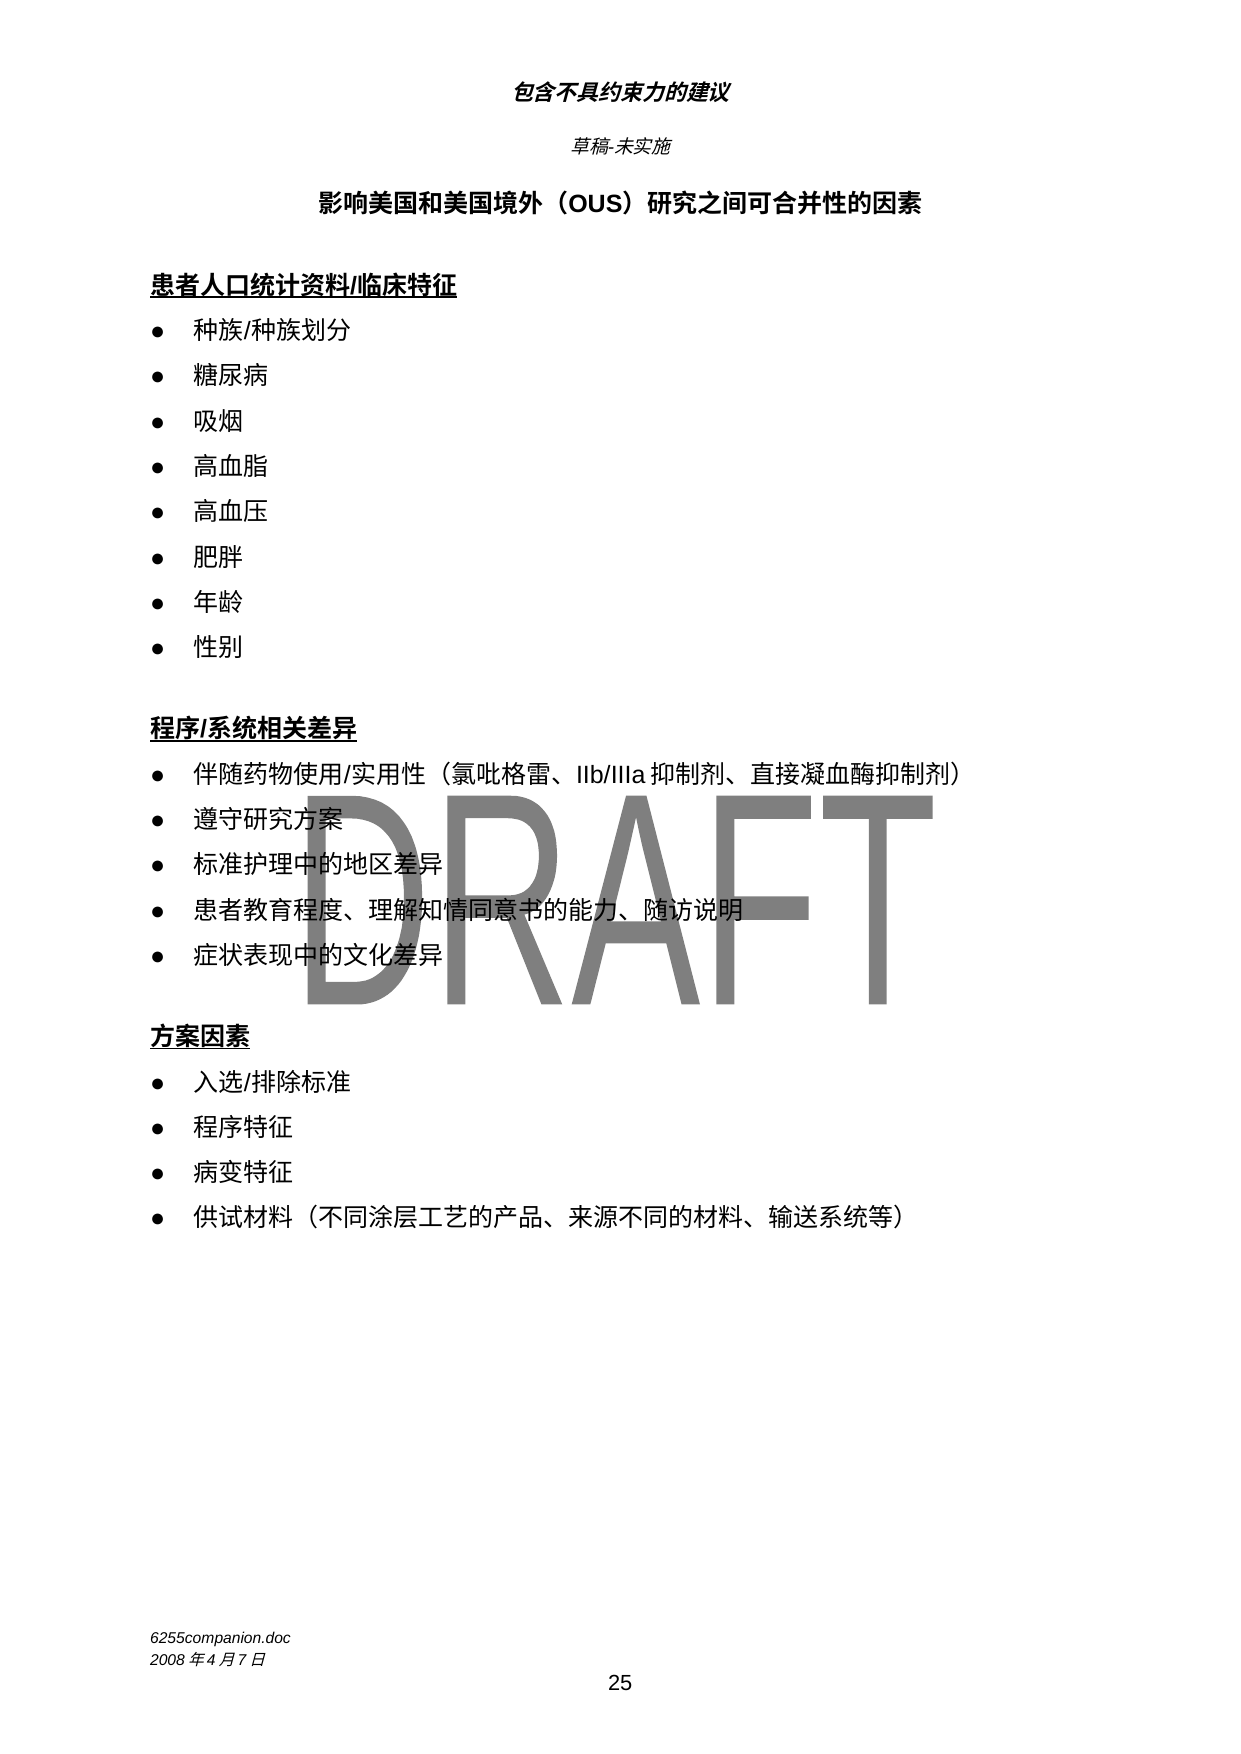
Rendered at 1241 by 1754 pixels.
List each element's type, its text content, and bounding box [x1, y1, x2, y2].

text 程序/系统相关差异 [150, 709, 1090, 745]
list 伴随药物使用/实用性（氯吡格雷、IIb/IIIa抑制剂、直接凝血酶抑制剂） [150, 754, 1090, 790]
list 遵守研究方案 [150, 799, 1090, 836]
list 年龄 [150, 582, 1090, 618]
list 性别 [150, 628, 1090, 664]
list 症状表现中的文化差异 [150, 935, 1090, 972]
list 种族/种族划分 [150, 310, 1090, 347]
list 肥胖 [150, 537, 1090, 573]
text 患者人口统计资料/临床特征 [150, 265, 1090, 301]
list 入选/排除标准 [150, 1062, 1090, 1098]
list 患者教育程度、理解知情同意书的能力、随访说明 [150, 890, 1090, 926]
list 标准护理中的地区差异 [150, 845, 1090, 881]
list 供试材料（不同涂层工艺的产品、来源不同的材料、输送系统等） [150, 1198, 1090, 1234]
list 糖尿病 [150, 356, 1090, 392]
list 病变特征 [150, 1153, 1090, 1189]
list 程序特征 [150, 1107, 1090, 1143]
list 高血压 [150, 492, 1090, 528]
list 高血脂 [150, 446, 1090, 483]
list 吸烟 [150, 401, 1090, 437]
text 方案因素 [150, 1017, 1090, 1053]
subtitle 影响美国和美国境外（OUS）研究之间可合并性的因素 [150, 184, 1090, 220]
